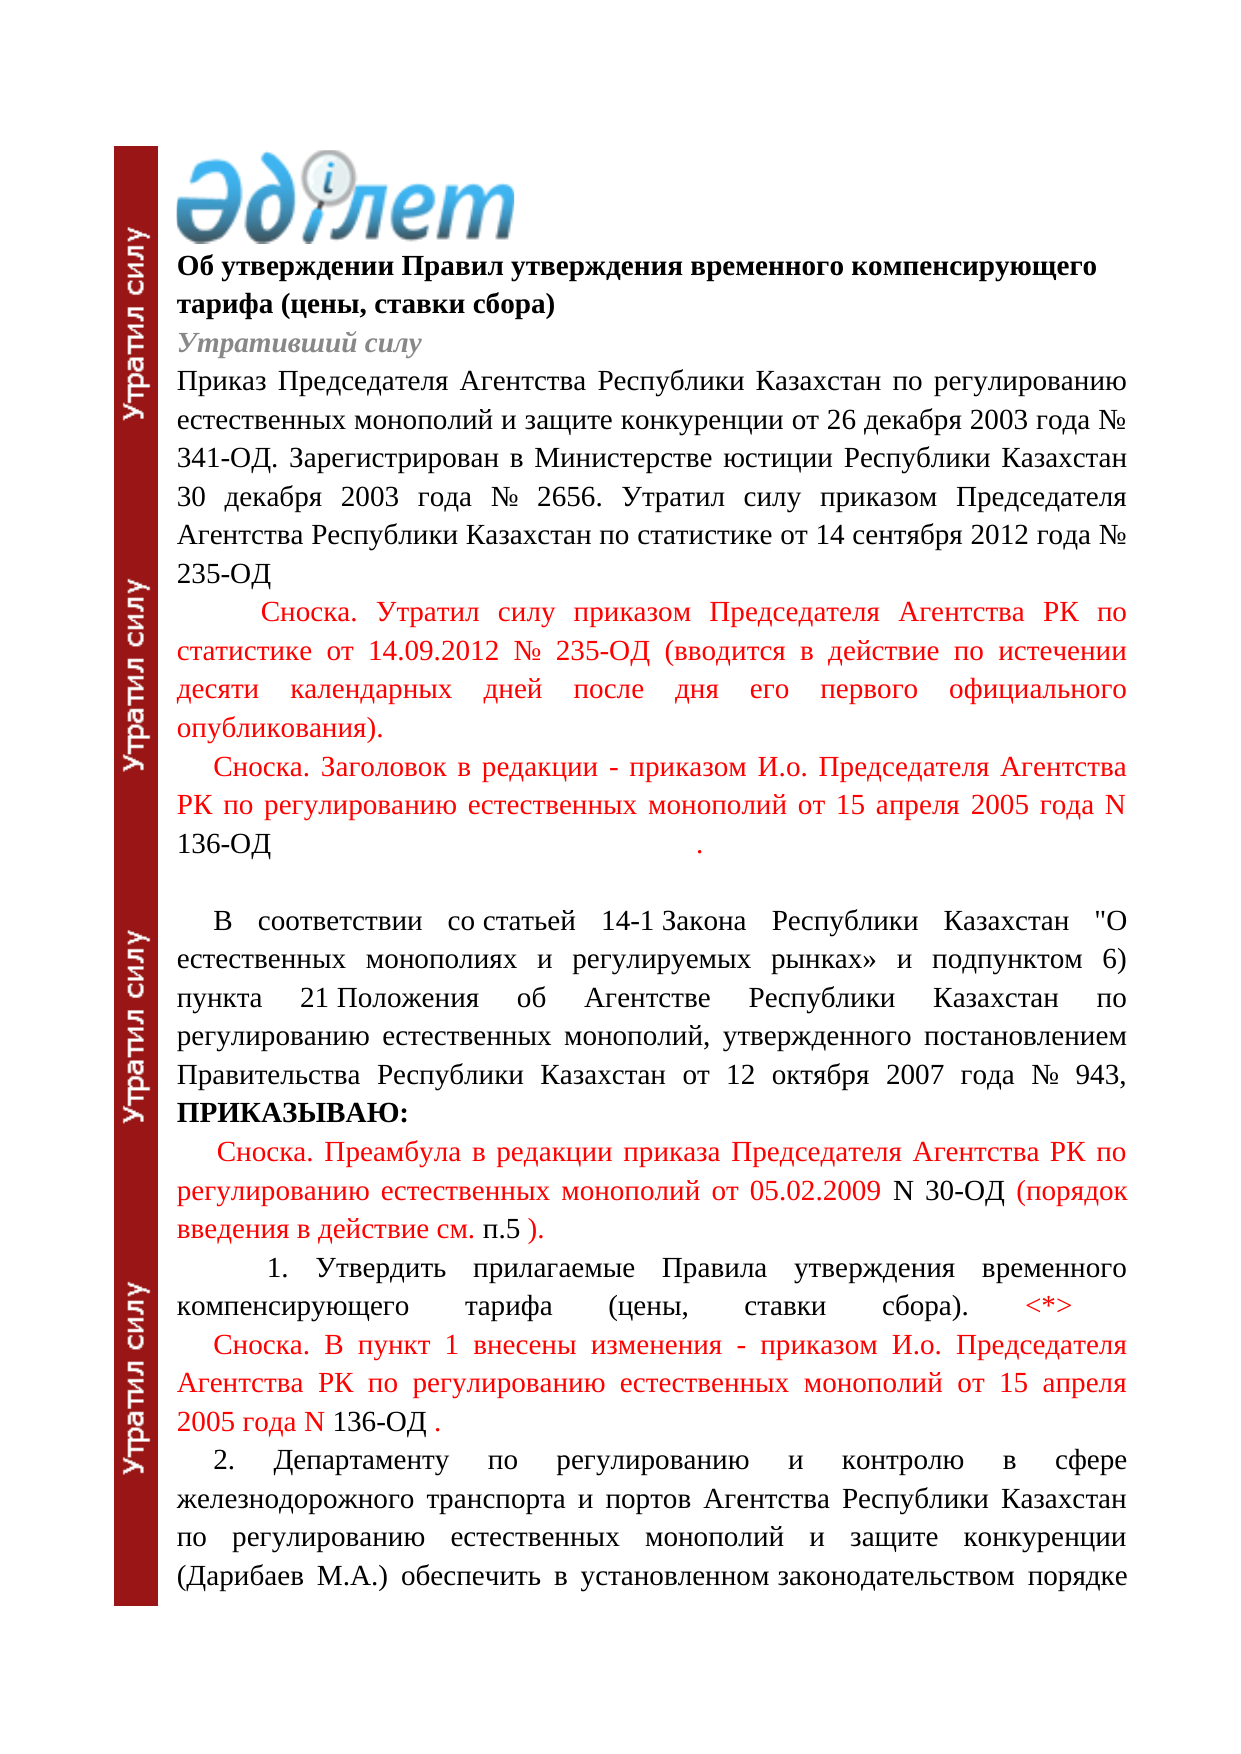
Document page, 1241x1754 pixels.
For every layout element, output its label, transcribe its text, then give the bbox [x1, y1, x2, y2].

picture [176, 150, 515, 244]
text Сноска. Утратил силу приказом Председателя Агентства РК по статистике от 14.09.2012 № 235-ОД (вводится в действие по истечении десяти календарных дней после дня его первого официального опубликования). [112, 594, 1128, 744]
picture [114, 589, 158, 594]
picture [114, 358, 158, 363]
picture [114, 146, 158, 248]
picture [114, 744, 158, 749]
text 1. Утвердить прилагаемые Правила утверждения временного компенсирующего тарифа (цены, ставки сбора). <*> Сноска. В пункт 1 внесены изменения - приказом И.о. Председателя Агентства РК по регулированию естественных монополий от 15 апреля 2005 года N 136-ОД . [112, 1250, 1128, 1437]
picture [114, 1245, 158, 1250]
text Об утверждении Правил утверждения временного компенсирующего тарифа (цены, ставки сбора) [112, 248, 1128, 320]
text Утративший силу [112, 325, 1128, 358]
text Сноска. Заголовок в редакции - приказом И.о. Председателя Агентства РК по регулированию естественных монополий от 15 апреля 2005 года N 136-ОД . В соответствии со статьей 14-1 Закона Республики Казахстан "О естественных монополиях и регулируемых рынках» и подпунктом 6) пункта 21 Положения об Агентстве Республики Казахстан по регулированию естественных монополий, утвержденного постановлением Правительства Республики Казахстан от 12 октября 2007 года № 943, ПРИКАЗЫВАЮ: Сноска. Преамбула в редакции приказа Председателя Агентства РК по регулированию естественных монополий от 05.02.2009 N 30-ОД (порядок введения в действие см. п.5 ). [112, 749, 1128, 1245]
picture [114, 1592, 158, 1606]
picture [114, 1437, 158, 1442]
text Приказ Председателя Агентства Республики Казахстан по регулированию естественных монополий и защите конкуренции от 26 декабря 2003 года № 341-ОД. Зарегистрирован в Министерстве юстиции Республики Казахстан 30 декабря 2003 года № 2656. Утратил силу приказом Председателя Агентства Республики Казахстан по статистике от 14 сентября 2012 года № 235-ОД [112, 363, 1128, 589]
picture [114, 320, 158, 325]
